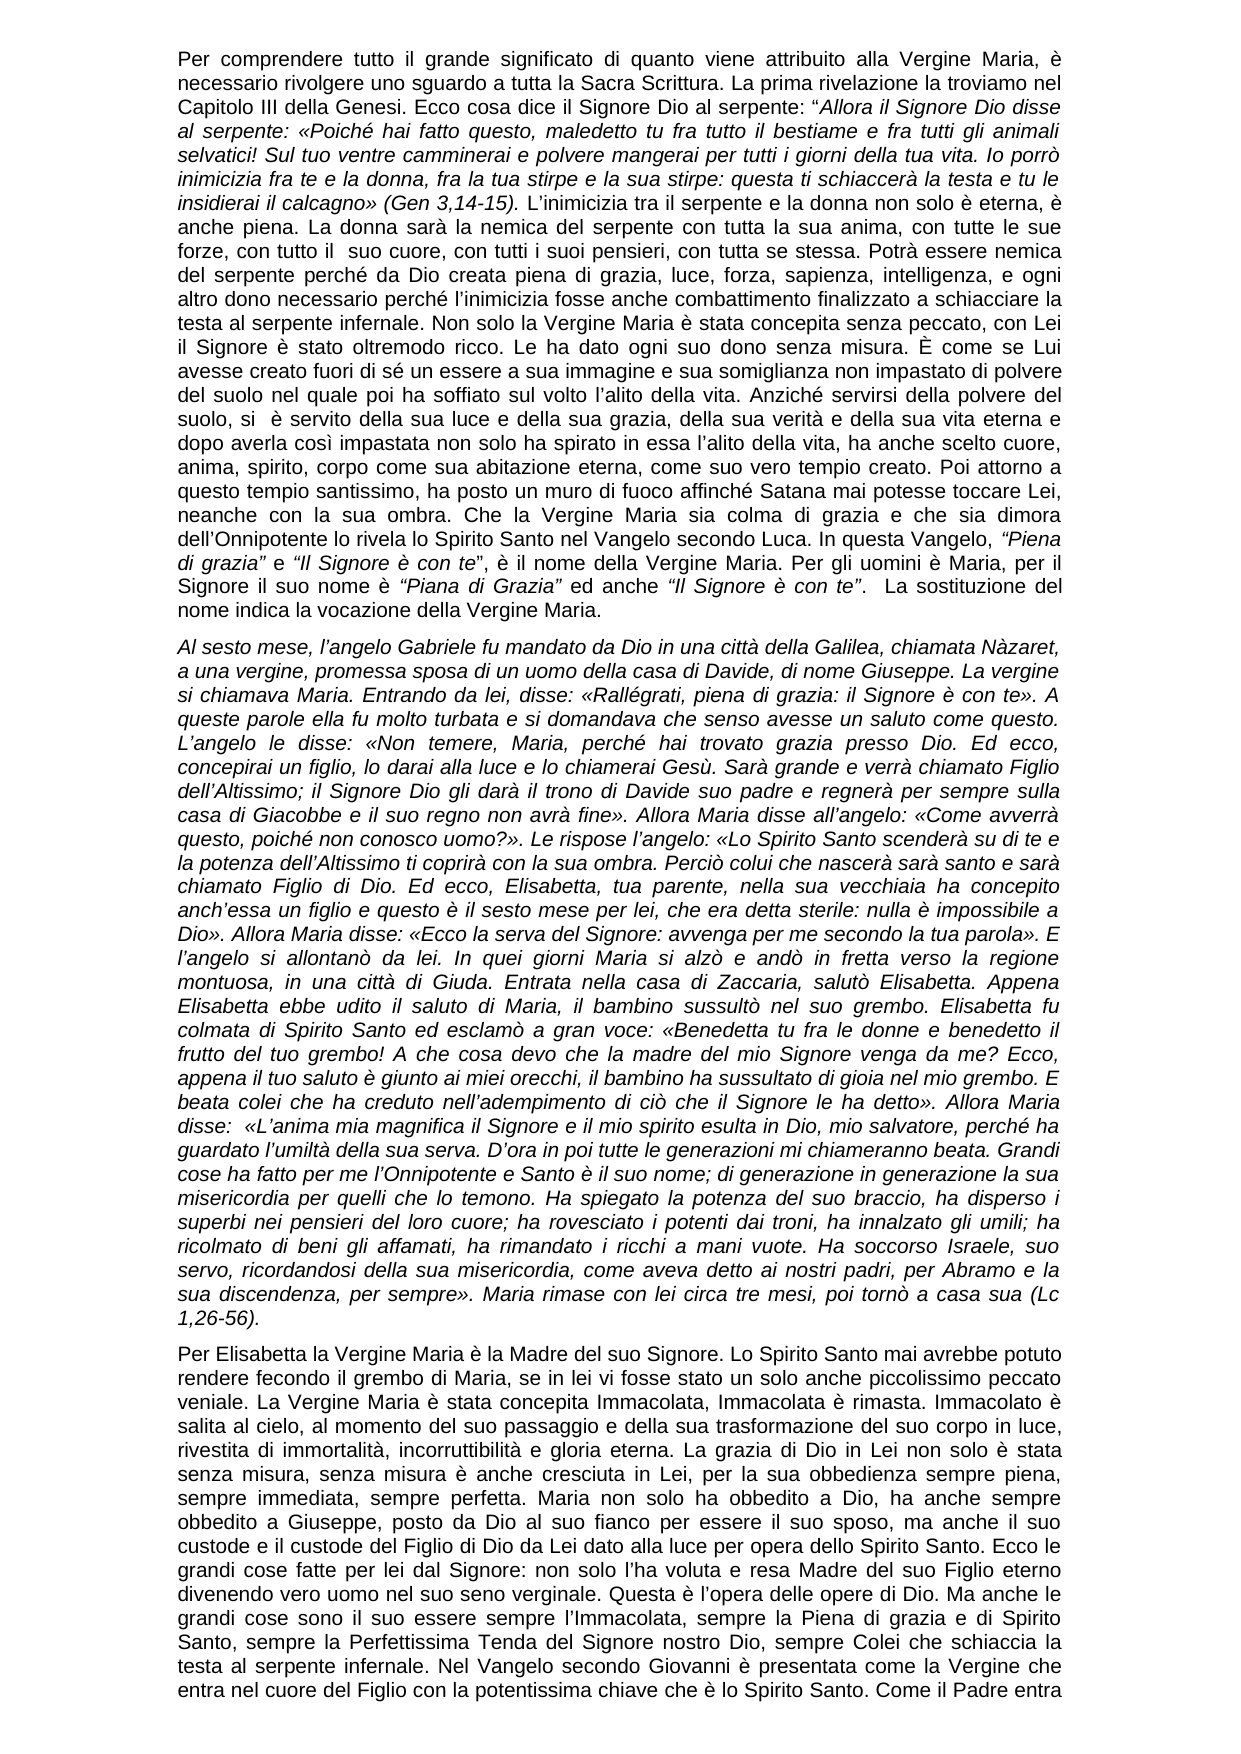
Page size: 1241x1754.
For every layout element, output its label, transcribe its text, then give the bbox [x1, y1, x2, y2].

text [177, 1342, 1063, 1701]
text Per comprendere tutto il grande significato di quanto viene attribuito alla Vergine Maria, è necessario rivolgere uno sguardo a tutta la Sacra Scrittura. La prima rivelazione la troviamo nel Capitolo III della Genesi. Ecco cosa dice il Signore Dio al serpente: “Allora il Signore Dio disse al serpente: «Poiché hai fatto questo, maledetto tu fra tutto il bestiame e fra tutti gli animali selvatici! Sul tuo ventre camminerai e polvere mangerai per tutti i giorni della tua vita. Io porrò inimicizia fra te e la donna, fra la tua stirpe e la sua stirpe: questa ti schiaccerà la testa e tu le insidierai il calcagno» (Gen 3,14-15). L’inimicizia tra il serpente e la donna non solo è eterna, è anche piena. La donna sarà la nemica del serpente con tutta la sua anima, con tutte le sue forze, con tutto il suo cuore, con tutti i suoi pensieri, con tutta se stessa. Potrà essere nemica del serpente perché da Dio creata piena di grazia, luce, forza, sapienza, intelligenza, e ogni altro dono necessario perché l’inimicizia fosse anche combattimento finalizzato a schiacciare la testa al serpente infernale. Non solo la Vergine Maria è stata concepita senza peccato, con Lei il Signore è stato oltremodo ricco. Le ha dato ogni suo dono senza misura. È come se Lui avesse creato fuori di sé un essere a sua immagine e sua somiglianza non impastato di polvere del suolo nel quale poi ha soffiato sul volto l’alito della vita. Anziché servirsi della polvere del suolo, si è servito della sua luce e della sua grazia, della sua verità e della sua vita eterna e dopo averla così impastata non solo ha spirato in essa l’alito della vita, ha anche scelto cuore, anima, spirito, corpo come sua abitazione eterna, come suo vero tempio creato. Poi attorno a questo tempio santissimo, ha posto un muro di fuoco affinché Satana mai potesse toccare Lei, neanche con la sua ombra. Che la Vergine Maria sia colma di grazia e che sia dimora dell’Onnipotente lo rivela lo Spirito Santo nel Vangelo secondo Luca. In questa Vangelo, “Piena di grazia” e “Il Signore è con te”, è il nome della Vergine Maria. Per gli uomini è Maria, per il Signore il suo nome è “Piana di Grazia” ed anche “Il Signore è con te”. La sostituzione del nome indica la vocazione della Vergine Maria. [177, 47, 1063, 622]
text Al sesto mese, l’angelo Gabriele fu mandato da Dio in una città della Galilea, chiamata Nàzaret, a una vergine, promessa sposa di un uomo della casa di Davide, di nome Giuseppe. La vergine si chiamava Maria. Entrando da lei, disse: «Rallégrati, piena di grazia: il Signore è con te». A queste parole ella fu molto turbata e si domandava che senso avesse un saluto come questo. L’angelo le disse: «Non temere, Maria, perché hai trovato grazia presso Dio. Ed ecco, concepirai un figlio, lo darai alla luce e lo chiamerai Gesù. Sarà grande e verrà chiamato Figlio dell’Altissimo; il Signore Dio gli darà il trono di Davide suo padre e regnerà per sempre sulla casa di Giacobbe e il suo regno non avrà fine». Allora Maria disse all’angelo: «Come avverrà questo, poiché non conosco uomo?». Le rispose l’angelo: «Lo Spirito Santo scenderà su di te e la potenza dell’Altissimo ti coprirà con la sua ombra. Perciò colui che nascerà sarà santo e sarà chiamato Figlio di Dio. Ed ecco, Elisabetta, tua parente, nella sua vecchiaia ha concepito anch’essa un figlio e questo è il sesto mese per lei, che era detta sterile: nulla è impossibile a Dio». Allora Maria disse: «Ecco la serva del Signore: avvenga per me secondo la tua parola». E l’angelo si allontanò da lei. In quei giorni Maria si alzò e andò in fretta verso la regione montuosa, in una città di Giuda. Entrata nella casa di Zaccaria, salutò Elisabetta. Appena Elisabetta ebbe udito il saluto di Maria, il bambino sussultò nel suo grembo. Elisabetta fu colmata di Spirito Santo ed esclamò a gran voce: «Benedetta tu fra le donne e benedetto il frutto del tuo grembo! A che cosa devo che la madre del mio Signore venga da me? Ecco, appena il tuo saluto è giunto ai miei orecchi, il bambino ha sussultato di gioia nel mio grembo. E beata colei che ha creduto nell’adempimento di ciò che il Signore le ha detto». Allora Maria disse: «L’anima mia magnifica il Signore e il mio spirito esulta in Dio, mio salvatore, perché ha guardato l’umiltà della sua serva. D’ora in poi tutte le generazioni mi chiameranno beata. Grandi cose ha fatto per me l’Onnipotente e Santo è il suo nome; di generazione in generazione la sua misericordia per quelli che lo temono. Ha spiegato la potenza del suo braccio, ha disperso i superbi nei pensieri del loro cuore; ha rovesciato i potenti dai troni, ha innalzato gli umili; ha ricolmato di beni gli affamati, ha rimandato i ricchi a mani vuote. Ha soccorso Israele, suo servo, ricordandosi della sua misericordia, come aveva detto ai nostri padri, per Abramo e la sua discendenza, per sempre». Maria rimase con lei circa tre mesi, poi tornò a casa sua (Lc 1,26-56). [177, 635, 1063, 1329]
